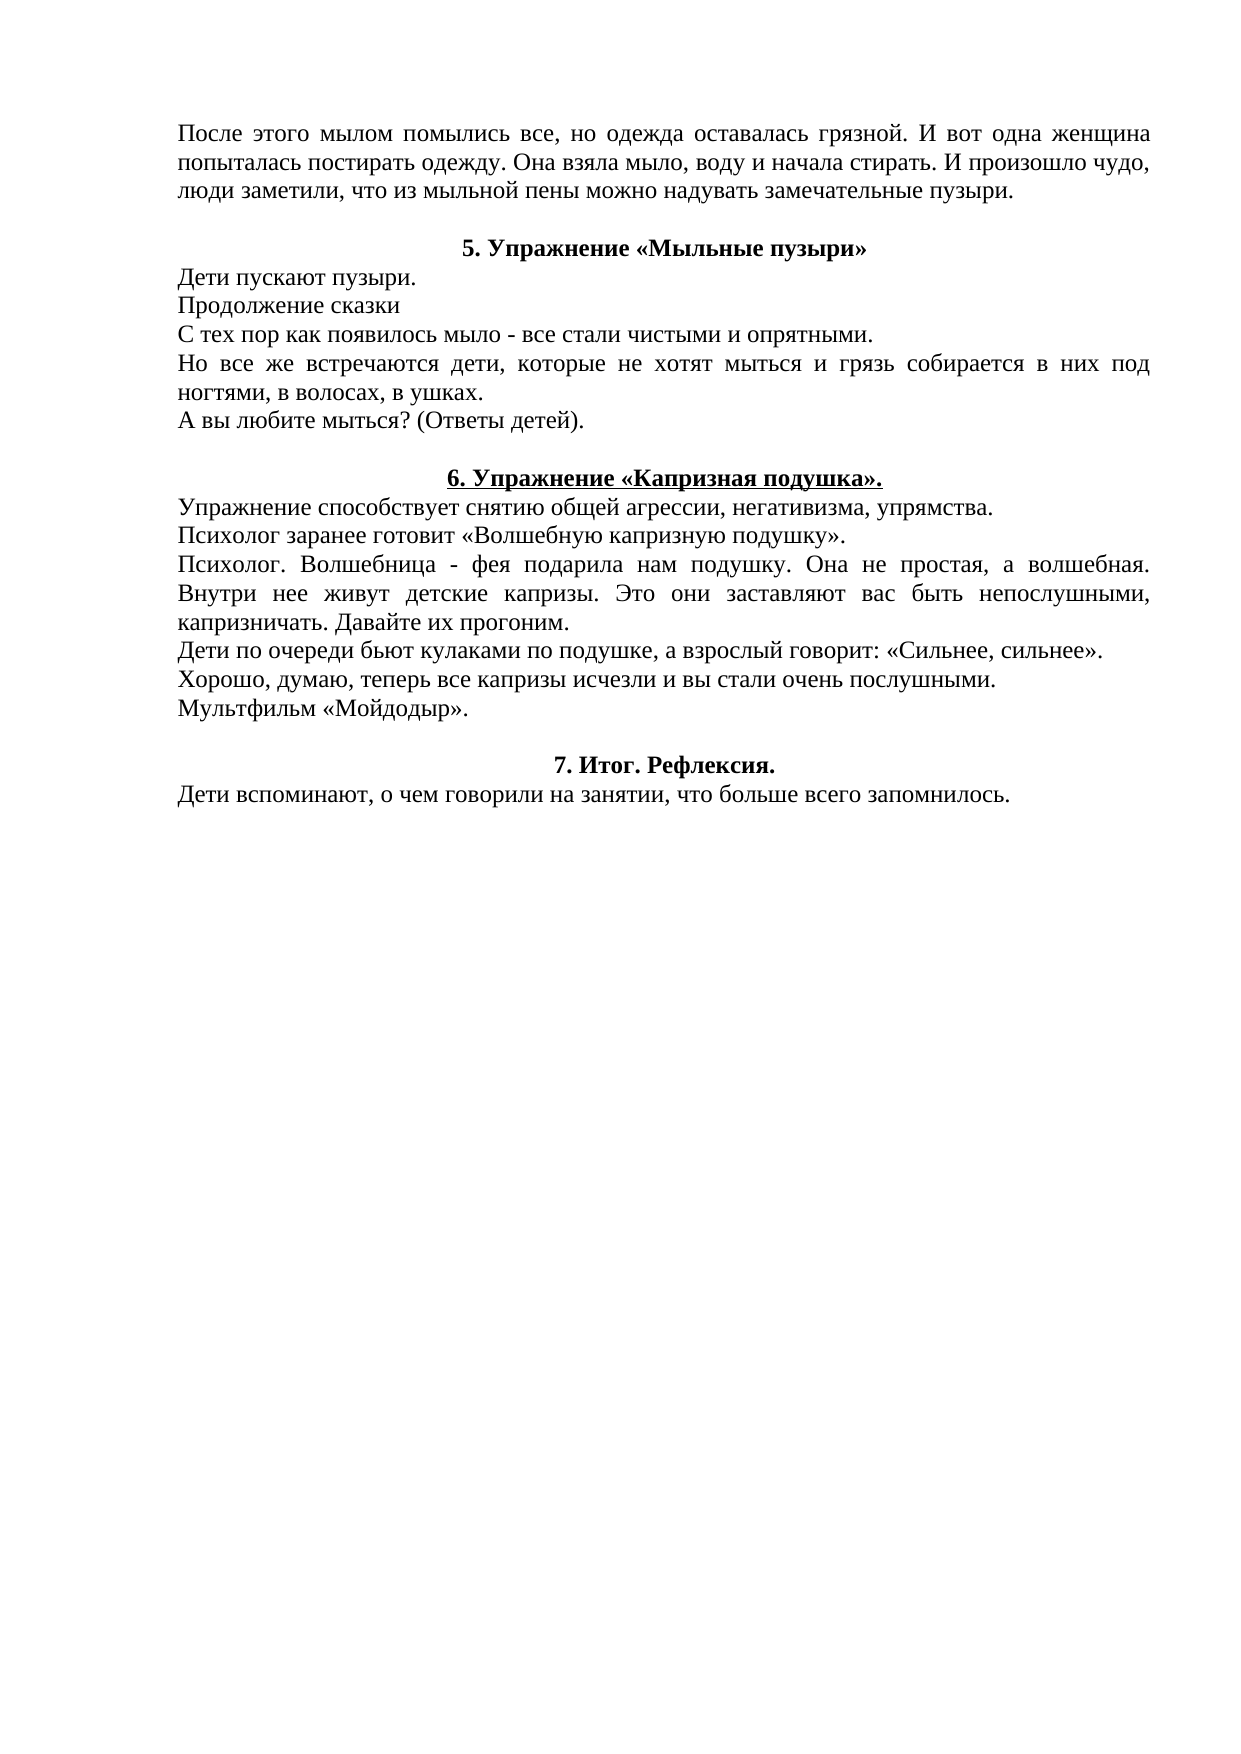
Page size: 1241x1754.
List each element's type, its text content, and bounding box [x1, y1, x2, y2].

text Дети пускают пузыри. [177, 262, 1152, 291]
text 5. Упражнение «Мыльные пузыри» [177, 233, 1152, 262]
text С тех пор как появилось мыло - все стали чистыми и опрятными. [177, 319, 1152, 348]
text Психолог заранее готовит «Волшебную капризную подушку». [177, 521, 1152, 549]
text После этого мылом помылись все, но одежда оставалась грязной. И вот одна женщина попыталась постирать одежду. Она взяла мыло, воду и начала стирать. И произошло чудо, люди заметили, что из мыльной пены можно надувать замечательные пузыри. [177, 118, 1152, 204]
text А вы любите мыться? (Ответы детей). [177, 406, 1152, 434]
text Хорошо, думаю, теперь все капризы исчезли и вы стали очень послушными. [177, 664, 1152, 693]
text 6. Упражнение «Капризная подушка». [177, 463, 1152, 492]
text Продолжение сказки [177, 291, 1152, 319]
text Упражнение способствует снятию общей агрессии, негативизма, упрямства. [177, 492, 1152, 521]
text Психолог. Волшебница - фея подарила нам подушку. Она не простая, а волшебная. Внутри нее живут детские капризы. Это они заставляют вас быть непослушными, капризничать. Давайте их прогоним. [177, 549, 1152, 636]
text 7. Итог. Рефлексия. [177, 751, 1152, 779]
text Мультфильм «Мойдодыр». [177, 693, 1152, 722]
text Дети по очереди бьют кулаками по подушке, а взрослый говорит: «Сильнее, сильнее». [177, 636, 1152, 664]
text Но все же встречаются дети, которые не хотят мыться и грязь собирается в них под ногтями, в волосах, в ушках. [177, 348, 1152, 406]
text Дети вспоминают, о чем говорили на занятии, что больше всего запомнилось. [177, 779, 1152, 808]
